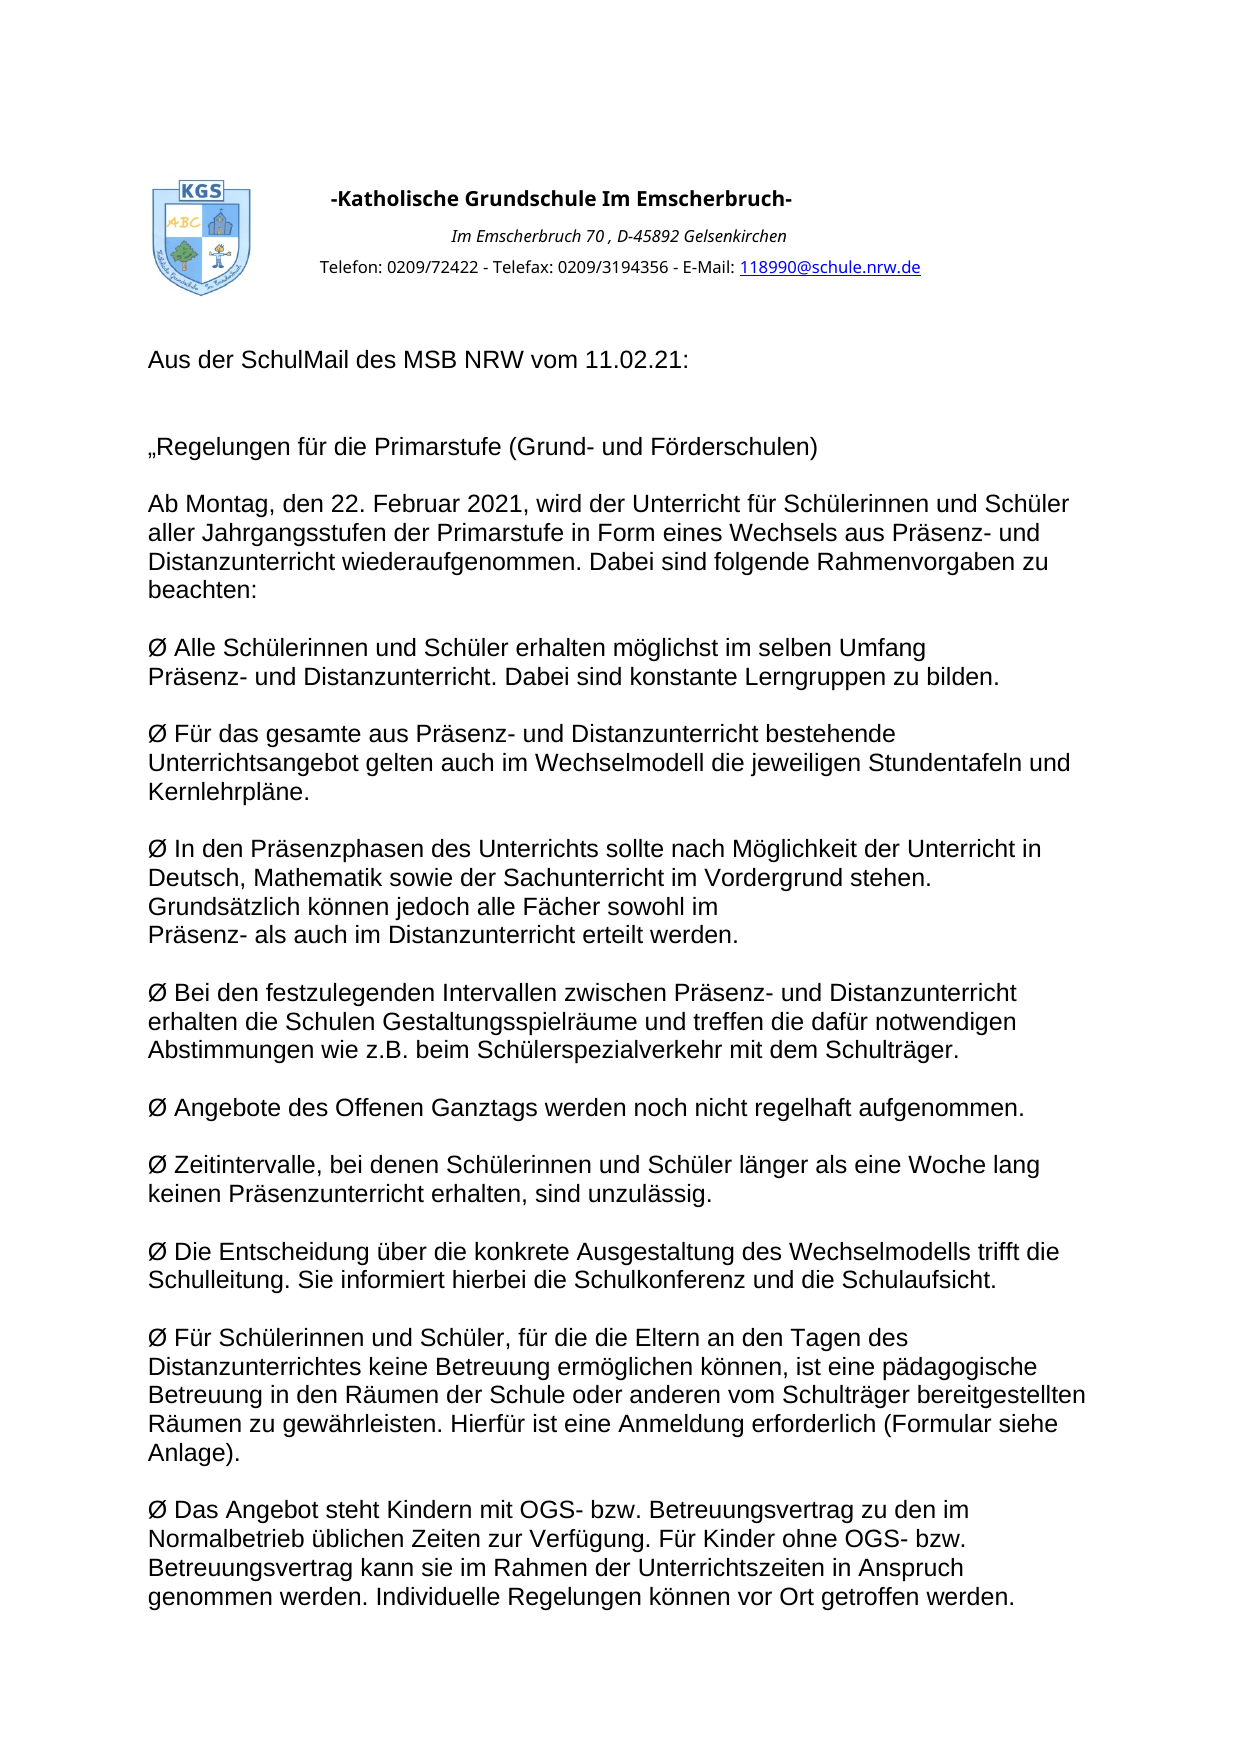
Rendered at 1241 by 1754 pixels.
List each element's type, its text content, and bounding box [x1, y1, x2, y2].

text -Katholische Grundschule Im Emscherbruch- [260, 184, 1093, 213]
text Ø Das Angebot steht Kindern mit OGS- bzw. Betreuungsvertrag zu den im Normalbetrieb üblichen Zeiten zur Verfügung. Für Kinder ohne OGS- bzw. Betreuungsvertrag kann sie im Rahmen der Unterrichtszeiten in Anspruch genommen werden. Individuelle Regelungen können vor Ort getroffen werden. [148, 1495, 1093, 1610]
text Präsenz- als auch im Distanzunterricht erteilt werden. [148, 920, 1093, 949]
text Im Emscherbruch 70 , D-45892 Gelsenkirchen [148, 224, 1093, 247]
text Ab Montag, den 22. Februar 2021, wird der Unterricht für Schülerinnen und Schüler aller Jahrgangsstufen der Primarstufe in Form eines Wechsels aus Präsenz- und Distanzunterricht wiederaufgenommen. Dabei sind folgende Rahmenvorgaben zu beachten: [148, 489, 1093, 604]
text Ø Für das gesamte aus Präsenz- und Distanzunterricht bestehende Unterrichtsangebot gelten auch im Wechselmodell die jeweiligen Stundentafeln und Kernlehrpläne. [148, 719, 1093, 805]
text Ø Angebote des Offenen Ganztags werden noch nicht regelhaft aufgenommen. [148, 1093, 1093, 1122]
text Ø Die Entscheidung über die konkrete Ausgestaltung des Wechselmodells trifft die Schulleitung. Sie informiert hierbei die Schulkonferenz und die Schulaufsicht. [148, 1237, 1093, 1294]
picture [147, 172, 257, 299]
text Ø In den Präsenzphasen des Unterrichts sollte nach Möglichkeit der Unterricht in Deutsch, Mathematik sowie der Sachunterricht im Vordergrund stehen. Grundsätzlich können jedoch alle Fächer sowohl im [148, 834, 1093, 920]
text Ø Für Schülerinnen und Schüler, für die die Eltern an den Tagen des Distanzunterrichtes keine Betreuung ermöglichen können, ist eine pädagogische Betreuung in den Räumen der Schule oder anderen vom Schulträger bereitgestellten Räumen zu gewährleisten. Hierfür ist eine Anmeldung erforderlich (Formular siehe Anlage). [148, 1323, 1093, 1467]
text Ø Zeitintervalle, bei denen Schülerinnen und Schüler länger als eine Woche lang keinen Präsenzunterricht erhalten, sind unzulässig. [148, 1150, 1093, 1208]
text Aus der SchulMail des MSB NRW vom 11.02.21: [148, 345, 1093, 374]
text Telefon: 0209/72422 - Telefax: 0209/3194356 - E-Mail: 118990@schule.nrw.de [148, 256, 1093, 279]
text Ø Alle Schülerinnen und Schüler erhalten möglichst im selben Umfang [148, 633, 1093, 662]
text „Regelungen für die Primarstufe (Grund- und Förderschulen) [148, 432, 1093, 460]
text Ø Bei den festzulegenden Intervallen zwischen Präsenz- und Distanzunterricht erhalten die Schulen Gestaltungsspielräume und treffen die dafür notwendigen Abstimmungen wie z.B. beim Schülerspezialverkehr mit dem Schulträger. [148, 978, 1093, 1064]
text Präsenz- und Distanzunterricht. Dabei sind konstante Lerngruppen zu bilden. [148, 662, 1093, 690]
